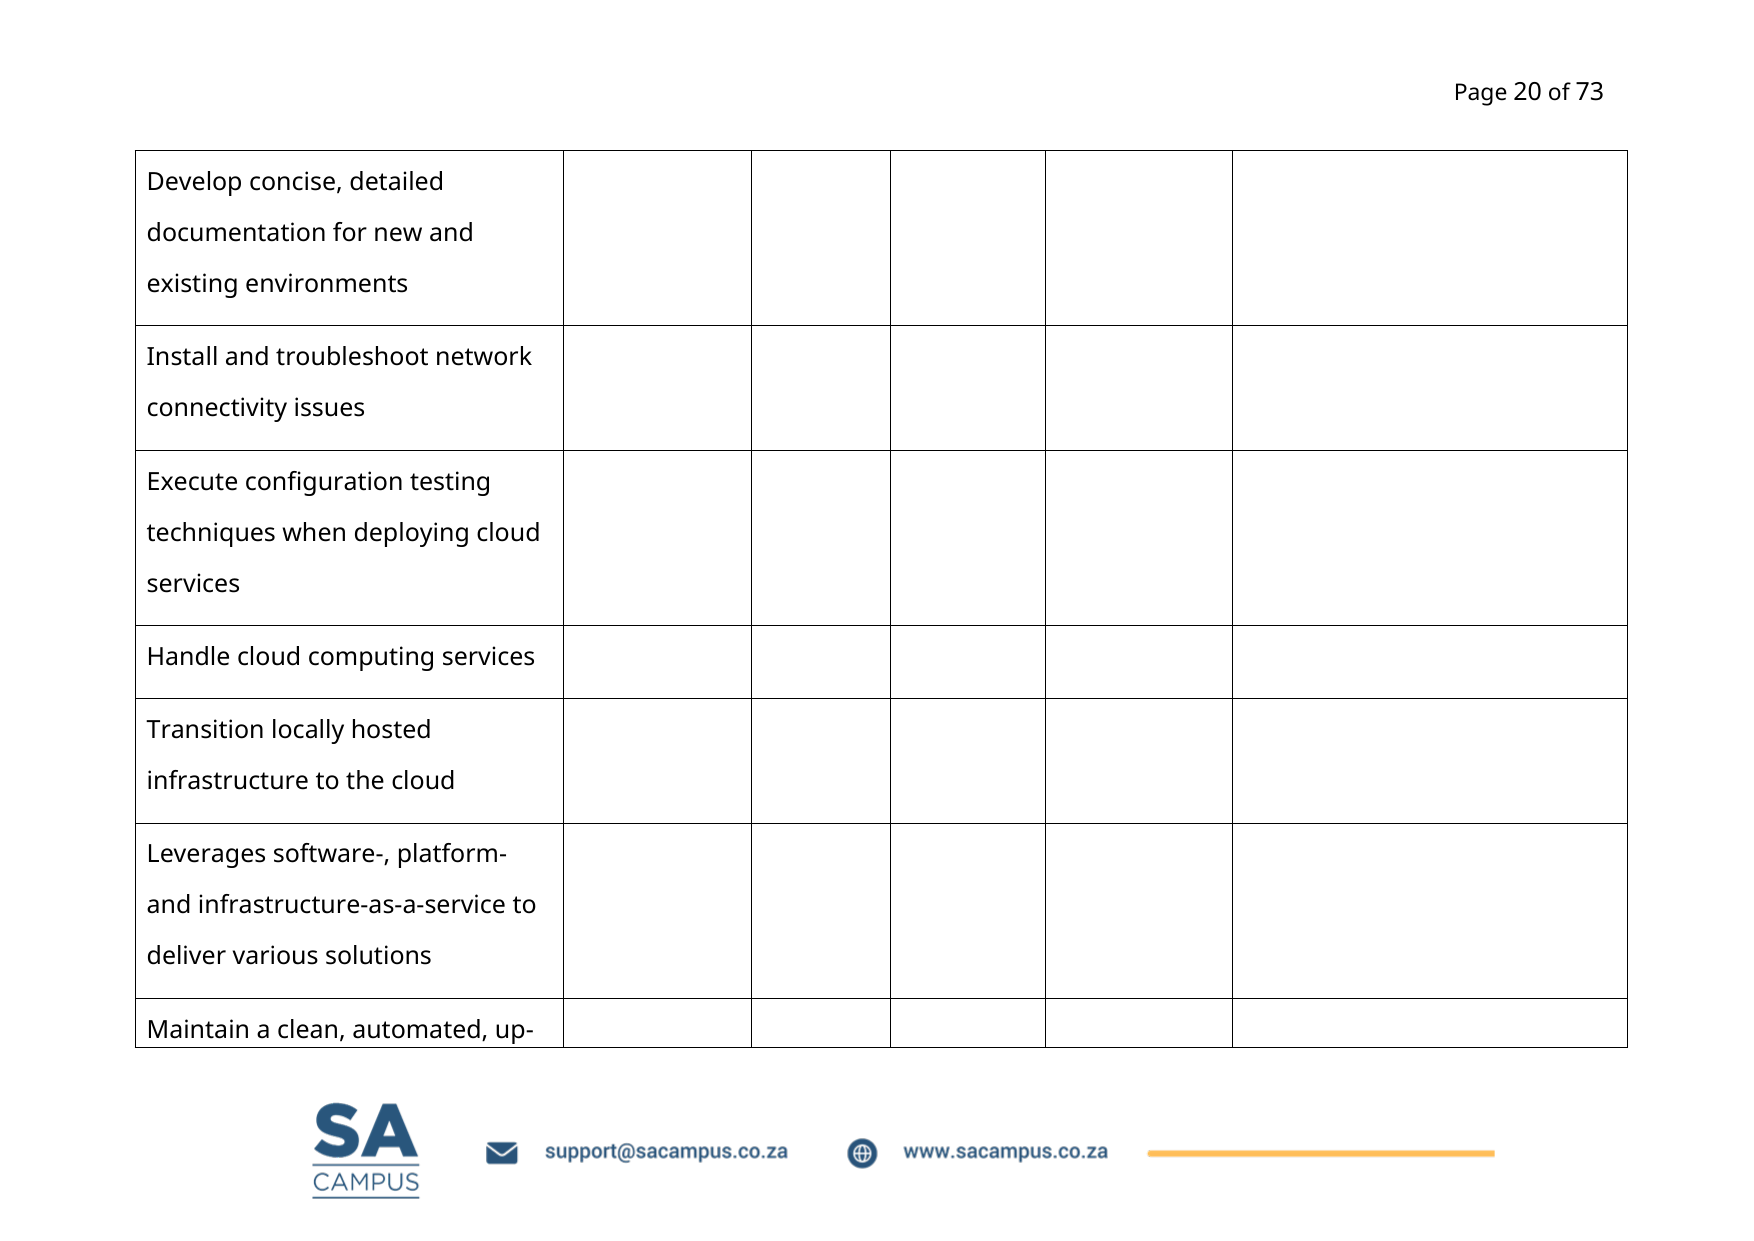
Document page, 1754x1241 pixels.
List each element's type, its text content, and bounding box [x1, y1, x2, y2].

table_cell Transition locally hosted infrastructure to the cloud [136, 699, 563, 822]
table_cell [752, 999, 890, 1047]
table_cell [564, 326, 751, 449]
table_cell Execute configuration testing techniques when deploying cloud services [136, 451, 563, 625]
table_cell [1233, 699, 1627, 822]
table_cell [891, 626, 1045, 698]
table_cell [1233, 451, 1627, 625]
table_cell [1046, 151, 1232, 325]
table_cell Develop concise, detailed documentation for new and existing environments [136, 151, 563, 325]
table_cell [564, 999, 751, 1047]
table_cell [891, 699, 1045, 822]
table_cell [1046, 626, 1232, 698]
table_cell [891, 999, 1045, 1047]
table_cell [1046, 699, 1232, 822]
table_cell [564, 699, 751, 822]
table_cell [1233, 626, 1627, 698]
table_cell [752, 824, 890, 998]
table_cell [891, 151, 1045, 325]
table_cell [1233, 824, 1627, 998]
table_cell [752, 326, 890, 449]
table_cell [564, 824, 751, 998]
table_cell Maintain a clean, automated, up-to-date cloud/systems inventory [136, 999, 563, 1047]
table_cell [564, 451, 751, 625]
table_cell [891, 824, 1045, 998]
table_cell [1046, 999, 1232, 1047]
table_cell [891, 451, 1045, 625]
table_cell [752, 626, 890, 698]
table_cell [1046, 451, 1232, 625]
table_cell [752, 451, 890, 625]
table_cell [891, 326, 1045, 449]
table_cell [1233, 151, 1627, 325]
table_cell [1046, 326, 1232, 449]
picture [259, 1062, 1495, 1239]
table_cell [752, 699, 890, 822]
table_cell [564, 626, 751, 698]
table_cell Handle cloud computing services [136, 626, 563, 698]
table_cell [752, 151, 890, 325]
table_cell Install and troubleshoot network connectivity issues [136, 326, 563, 449]
table_cell [1233, 999, 1627, 1047]
table_cell [1233, 326, 1627, 449]
table_cell [564, 151, 751, 325]
table_cell Leverages software-, platform- and infrastructure-as-a-service to deliver various solutions [136, 824, 563, 998]
table_cell [1046, 824, 1232, 998]
